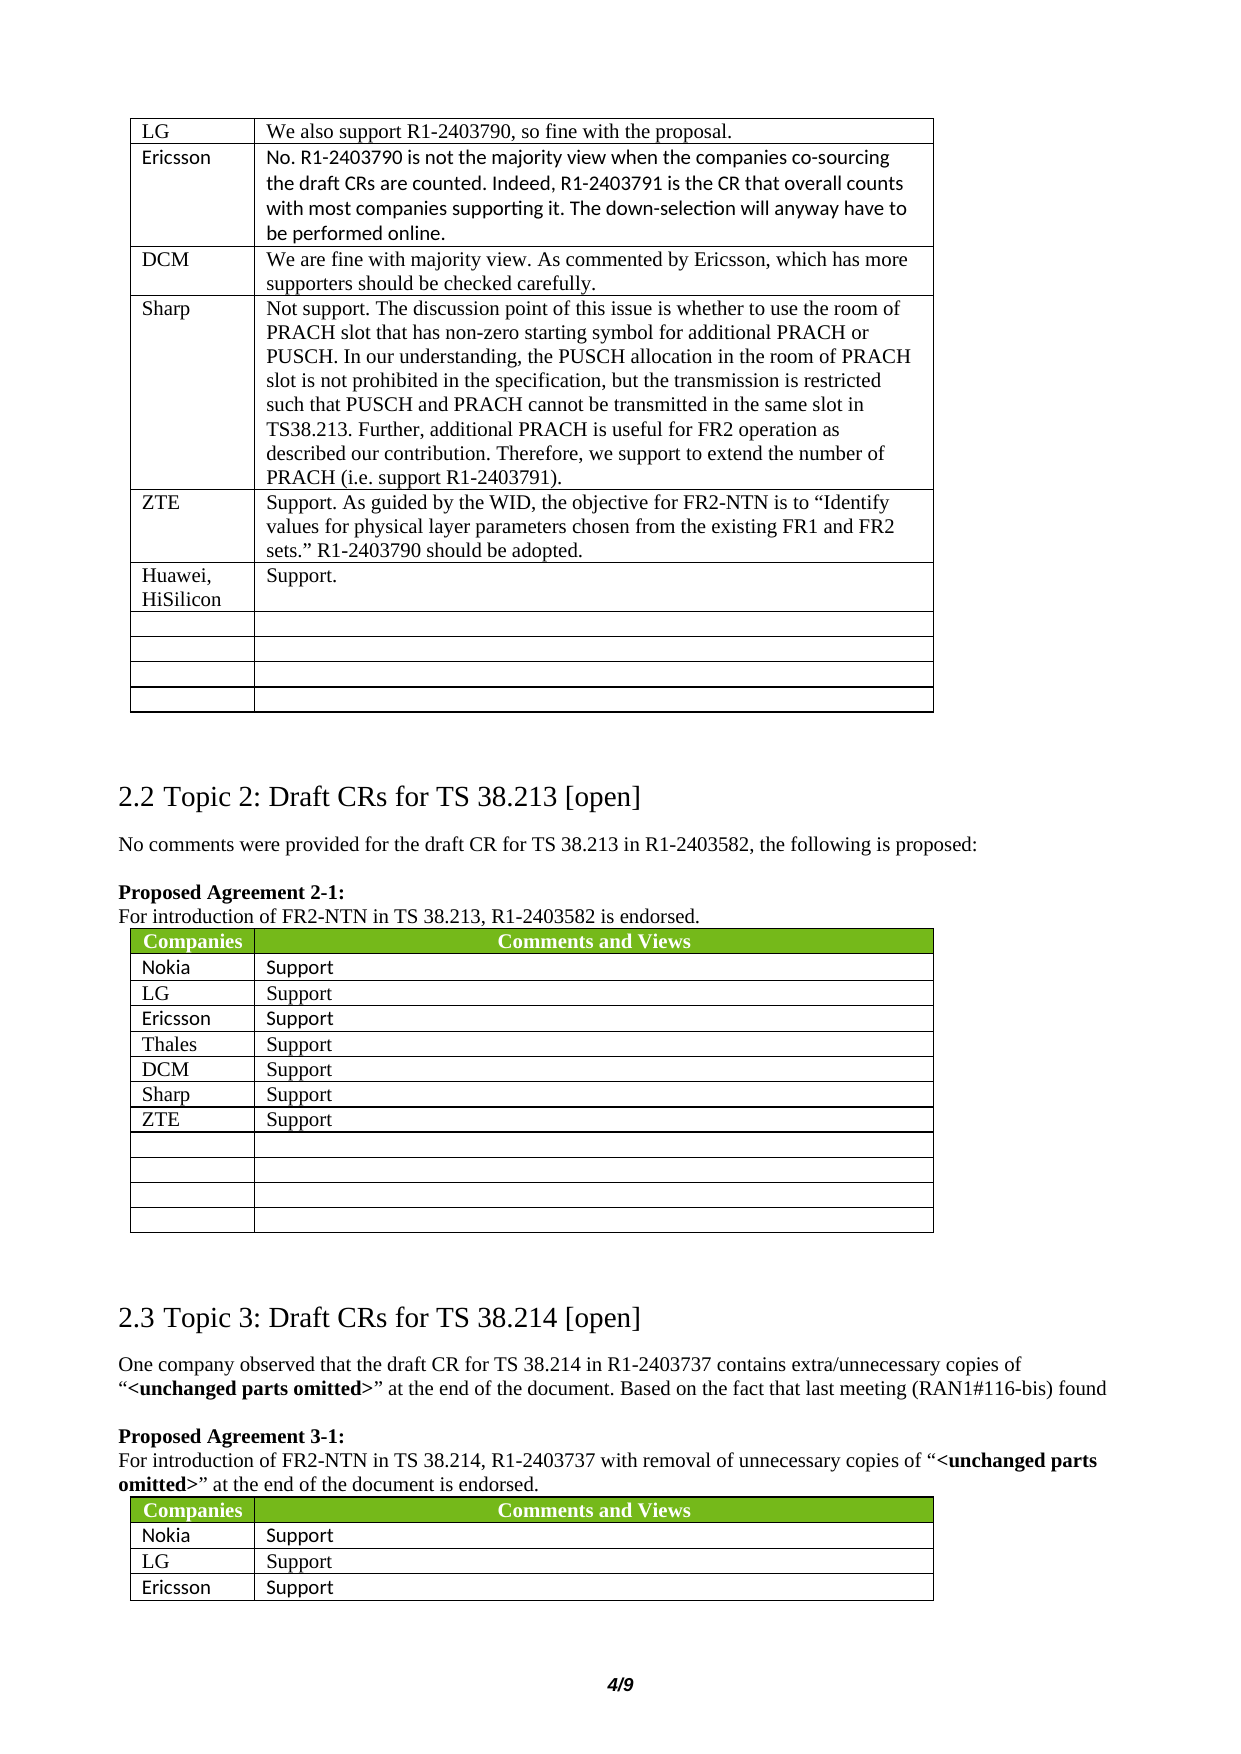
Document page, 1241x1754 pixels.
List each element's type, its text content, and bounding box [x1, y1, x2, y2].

table_cell ZTE [131, 1108, 254, 1131]
subtitle Topic 2: Draft CRs for TS 38.213 [open] [118, 779, 1122, 813]
table_cell [131, 1158, 254, 1182]
table_cell Support [255, 1523, 933, 1548]
table_header Companies [131, 1498, 254, 1522]
table_cell [255, 1158, 933, 1182]
table_cell Support. As guided by the WID, the objective for FR2-NTN is to “Identify values for physical layer parameters chosen from the existing FR1 and FR2 sets.” R1-2403790 should be adopted. [255, 490, 933, 562]
table_cell No. R1-2403790 is not the majority view when the companies co-sourcing the draft CRs are counted. Indeed, R1-2403791 is the CR that overall counts with most companies supporting it. The down-selection will anyway have to be performed online. [255, 144, 933, 246]
table_header Comments and Views [255, 1498, 933, 1522]
text For introduction of FR2-NTN in TS 38.214, R1-2403737 with removal of unnecessary copies of “<unchanged parts omitted>” at the end of the document is endorsed. [118, 1448, 1122, 1496]
table_cell [131, 1183, 254, 1207]
table_cell ZTE [131, 490, 254, 562]
table_cell Support [255, 1006, 933, 1031]
table_cell Ericsson [131, 1006, 254, 1031]
table_cell Support [255, 1549, 933, 1573]
table_cell Support [255, 1108, 933, 1131]
table_cell Support [255, 1574, 933, 1599]
table_cell [131, 612, 254, 636]
table_cell LG [131, 1549, 254, 1573]
table_cell [131, 1208, 254, 1232]
table_cell Huawei, HiSilicon [131, 563, 254, 611]
table_cell Thales [131, 1032, 254, 1056]
table_cell Sharp [131, 1082, 254, 1106]
table_cell [255, 1183, 933, 1207]
text Proposed Agreement 3-1: [118, 1424, 1122, 1448]
table_cell [131, 662, 254, 686]
table_cell [255, 637, 933, 661]
table_cell Ericsson [131, 144, 254, 246]
table_cell Support [255, 1082, 933, 1106]
table_header Companies [131, 929, 254, 953]
table_cell Support [255, 1032, 933, 1056]
table_cell Not support. The discussion point of this issue is whether to use the room of PRACH slot that has non-zero starting symbol for additional PRACH or PUSCH. In our understanding, the PUSCH allocation in the room of PRACH slot is not prohibited in the specification, but the transmission is restricted such that PUSCH and PRACH cannot be transmitted in the same slot in TS38.213. Further, additional PRACH is useful for FR2 operation as described our contribution. Therefore, we support to extend the number of PRACH (i.e. support R1-2403791). [255, 296, 933, 489]
text No comments were provided for the draft CR for TS 38.213 in R1-2403582, the following is proposed: [118, 832, 1122, 856]
table_cell LG [131, 981, 254, 1004]
table_cell [255, 662, 933, 686]
table_cell [131, 637, 254, 661]
table_cell Nokia [131, 1523, 254, 1548]
table_cell Support [255, 981, 933, 1004]
text Proposed Agreement 2-1: [118, 880, 1122, 904]
table_cell [255, 612, 933, 636]
table_cell DCM [131, 247, 254, 295]
table_cell Nokia [131, 954, 254, 979]
text For introduction of FR2-NTN in TS 38.213, R1-2403582 is endorsed. [118, 904, 1122, 928]
table_cell We also support R1-2403790, so fine with the proposal. [255, 119, 933, 143]
table_cell Support [255, 954, 933, 979]
table_cell Support. [255, 563, 933, 611]
table_cell [131, 688, 254, 711]
table_cell [255, 688, 933, 711]
table_header Comments and Views [255, 929, 933, 953]
subtitle Topic 3: Draft CRs for TS 38.214 [open] [118, 1300, 1122, 1333]
table_cell [131, 1133, 254, 1157]
table_cell We are fine with majority view. As commented by Ericsson, which has more supporters should be checked carefully. [255, 247, 933, 295]
table_cell LG [131, 119, 254, 143]
table_cell [255, 1133, 933, 1157]
table_cell Support [255, 1057, 933, 1081]
text One company observed that the draft CR for TS 38.214 in R1-2403737 contains extra/unnecessary copies of “<unchanged parts omitted>” at the end of the document. Based on the fact that last meeting (RAN1#116-bis) found [118, 1352, 1122, 1400]
table_cell Sharp [131, 296, 254, 489]
table_cell DCM [131, 1057, 254, 1081]
table_cell Ericsson [131, 1574, 254, 1599]
table_cell [255, 1208, 933, 1232]
